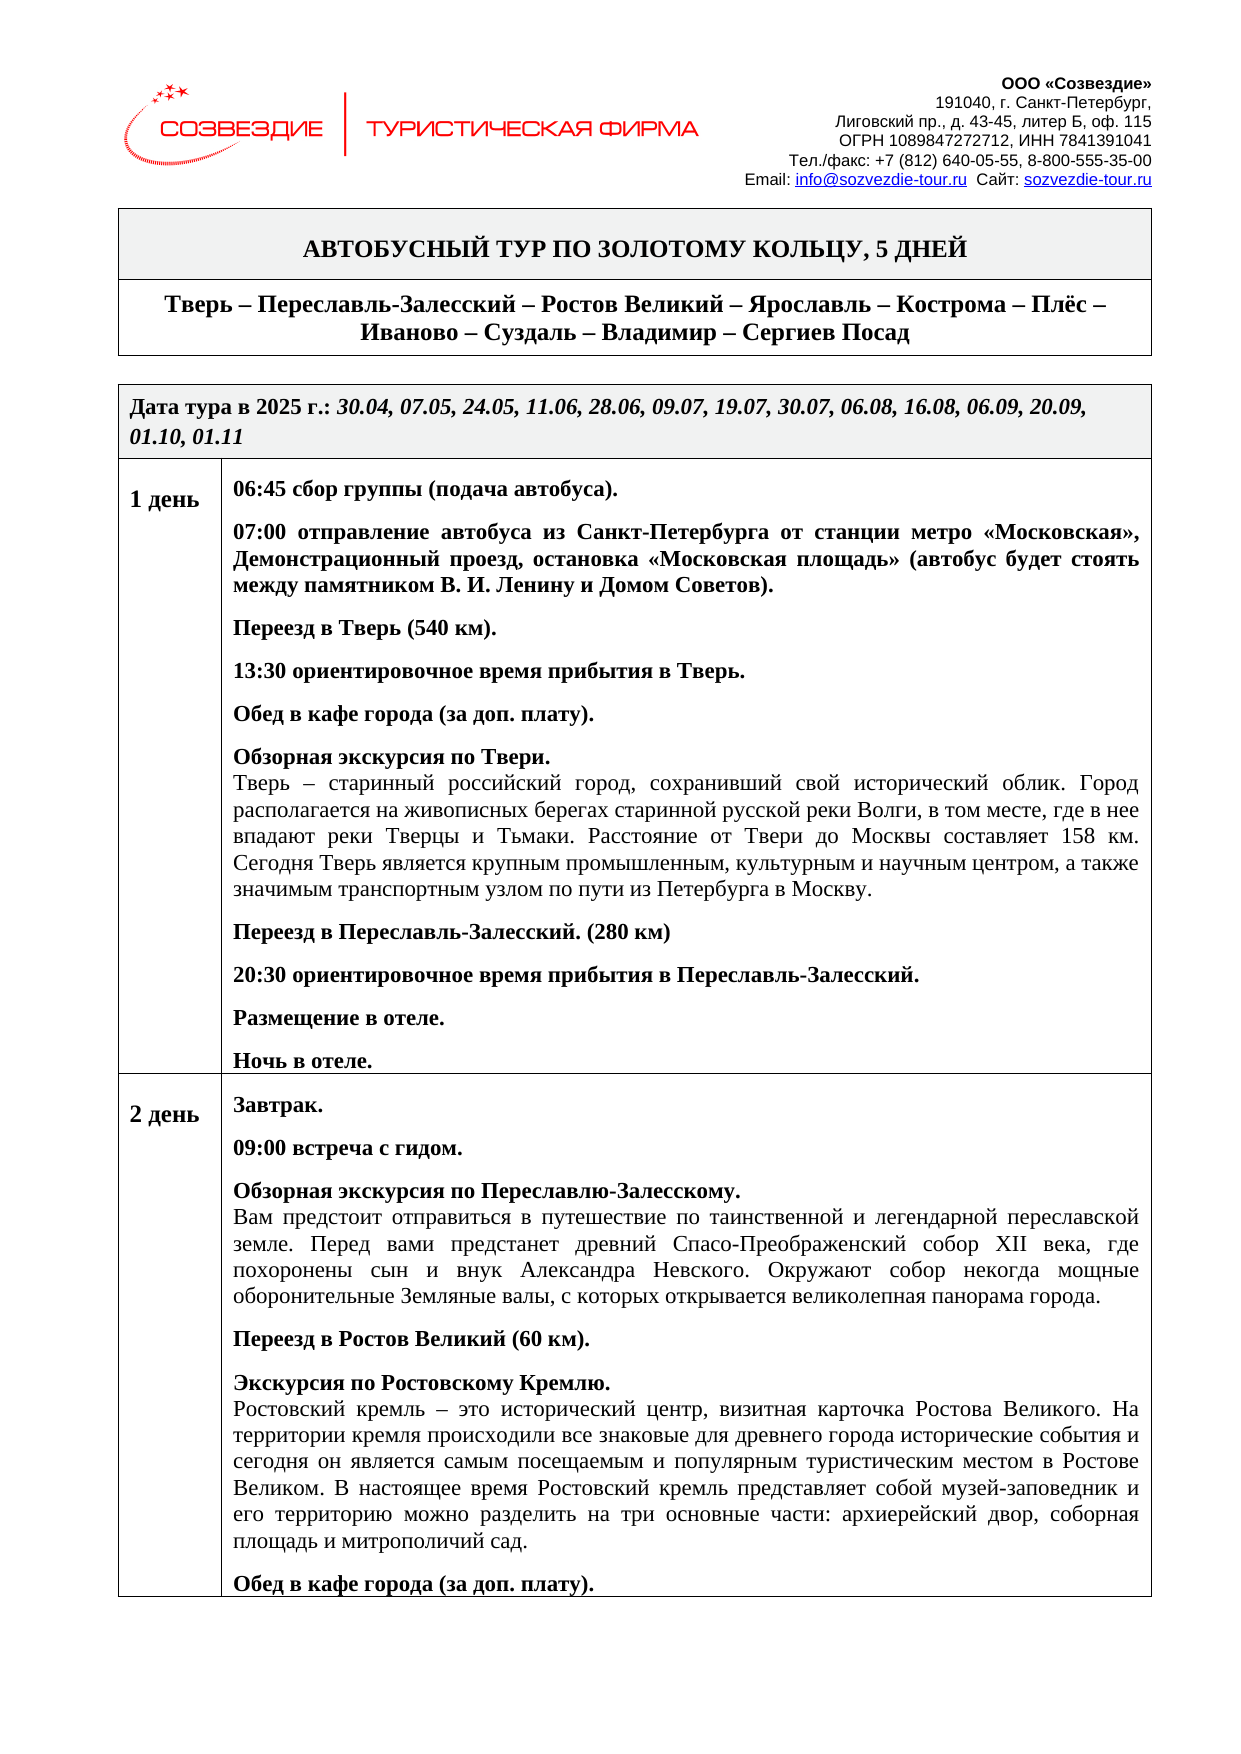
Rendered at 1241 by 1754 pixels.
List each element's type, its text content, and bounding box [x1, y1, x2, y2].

table_header Автобусный тур по Золотому кольцу, 5 дней [119, 209, 1151, 279]
table_cell Тверь – Переславль-Залесский – Ростов Великий – Ярославль – Кострома – Плёс – Иваново – Суздаль – Владимир – Сергиев Посад [119, 280, 1151, 354]
picture [105, 79, 732, 169]
table_header Дата тура в 2025 г.: 30.04, 07.05, 24.05, 11.06, 28.06, 09.07, 19.07, 30.07, 06.08, 16.08, 06.09, 20.09, 01.10, 01.11 [119, 385, 1151, 458]
table_cell 06:45 сбор группы (подача автобуса). 07:00 отправление автобуса из Санкт-Петербурга от станции метро «Московская», Демонстрационный проезд, остановка «Московская площадь» (автобус будет стоять между памятником В. И. Ленину и Домом Советов). Переезд в Тверь (540 км). 13:30 ориентировочное время прибытия в Тверь. Обед в кафе города (за доп. плату). Обзорная экскурсия по Твери. Тверь – старинный российский город, сохранивший свой исторический облик. Город располагается на живописных берегах старинной русской реки Волги, в том месте, где в нее впадают реки Тверцы и Тьмаки. Расстояние от Твери до Москвы составляет 158 км. Сегодня Тверь является крупным промышленным, культурным и научным центром, а также значимым транспортным узлом по пути из Петербурга в Москву. Переезд в Переславль-Залесский. (280 км) 20:30 ориентировочное время прибытия в Переславль-Залесский. Размещение в отеле. Ночь в отеле. [222, 459, 1151, 1073]
table_cell 2 день [119, 1074, 221, 1596]
table_cell 1 день [119, 459, 221, 1073]
